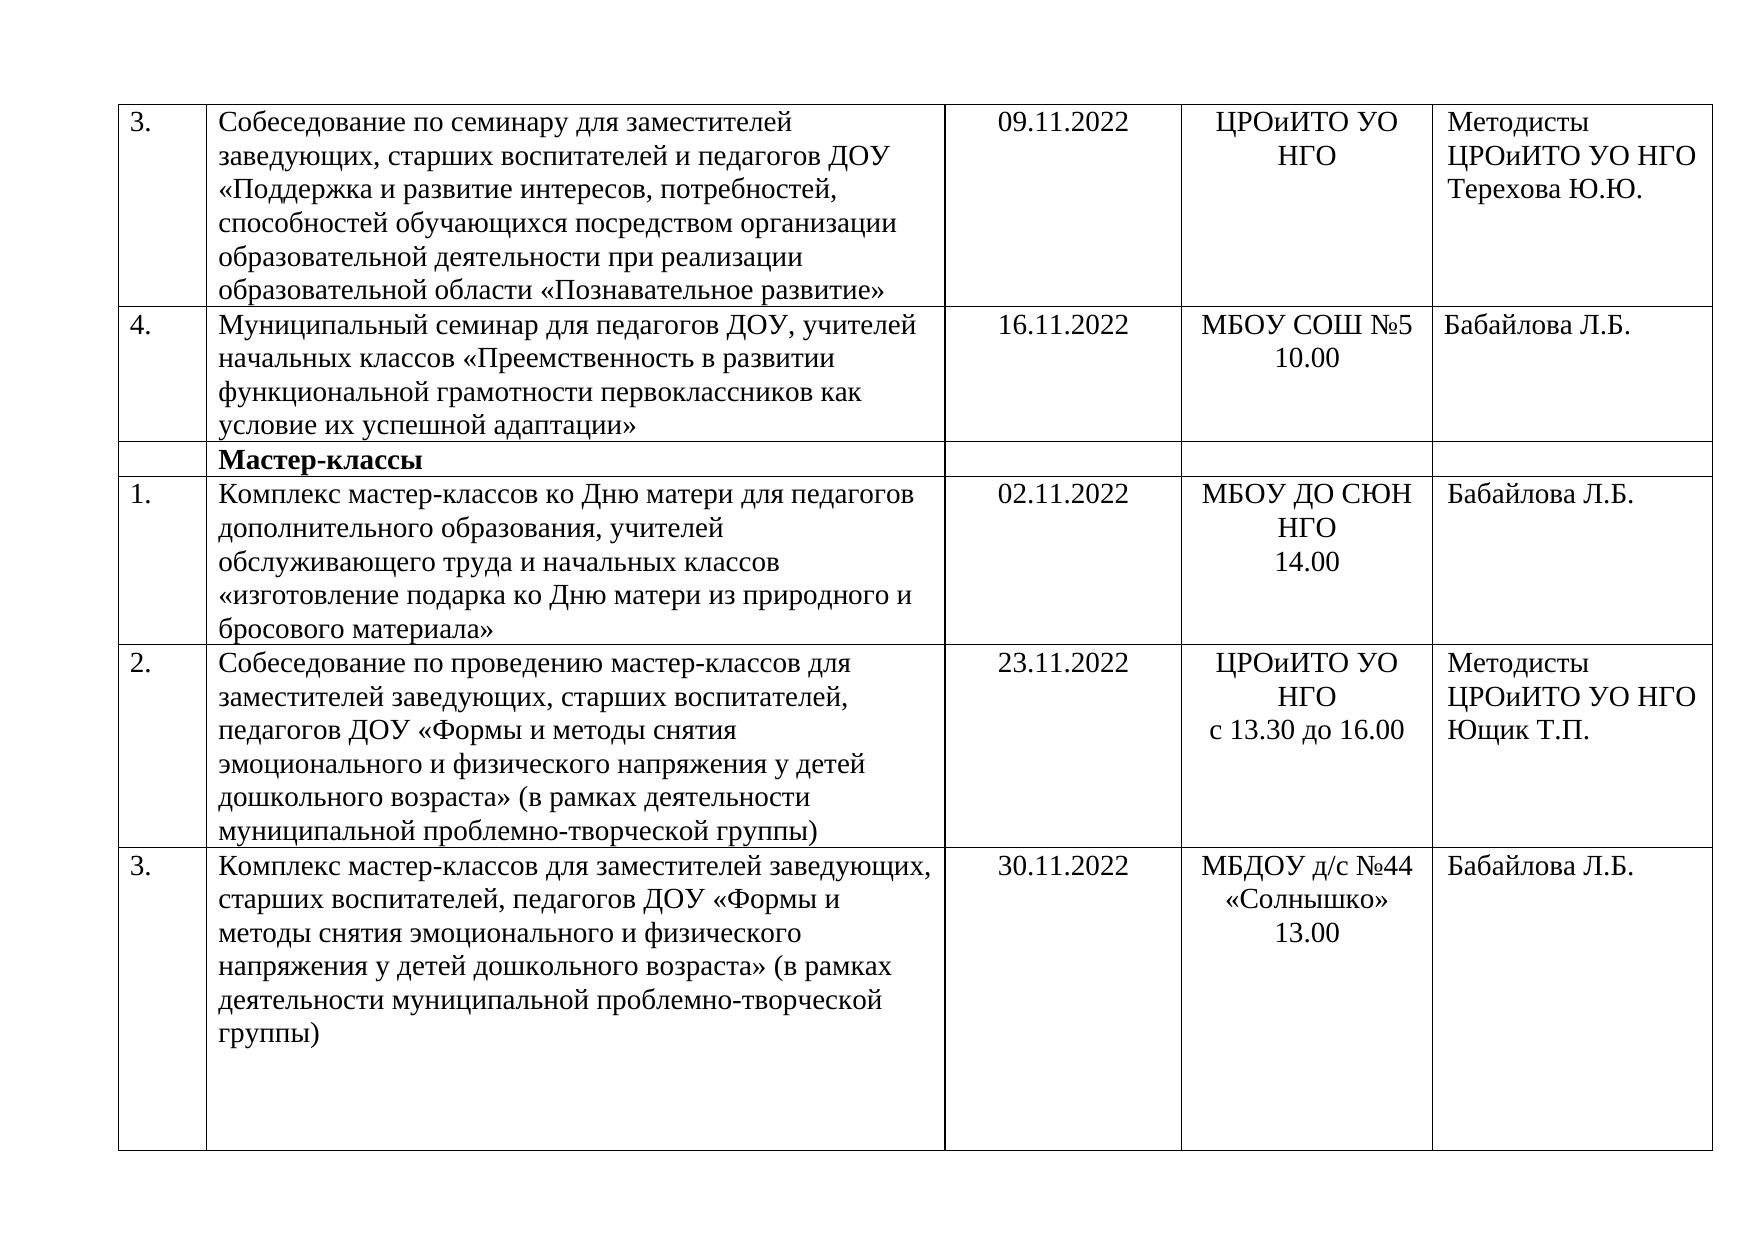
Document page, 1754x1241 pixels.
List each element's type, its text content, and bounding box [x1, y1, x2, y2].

table_cell Собеседование по проведению мастер-классов для заместителей заведующих, старших воспитателей, педагогов ДОУ «Формы и методы снятия эмоционального и физического напряжения у детей дошкольного возраста» (в рамках деятельности муниципальной проблемно-творческой группы) [207, 645, 944, 847]
table_cell [119, 442, 206, 476]
table_cell Бабайлова Л.Б. [1433, 307, 1712, 441]
table_cell Комплекс мастер-классов ко Дню матери для педагогов дополнительного образования, учителей обслуживающего труда и начальных классов «изготовление подарка ко Дню матери из природного и бросового материала» [207, 477, 944, 644]
table_cell 16.11.2022 [946, 307, 1181, 441]
table_cell 1. [119, 477, 206, 644]
table_cell ЦРОиИТО УО НГО [1182, 105, 1432, 306]
table_cell Мастер-классы [207, 442, 944, 476]
table_cell ЦРОиИТО УО НГО с 13.30 до 16.00 [1182, 645, 1432, 847]
table_cell [1433, 442, 1712, 476]
table_cell 3. [119, 848, 206, 1149]
table_cell 02.11.2022 [946, 477, 1181, 644]
table_cell Методисты ЦРОиИТО УО НГО Ющик Т.П. [1433, 645, 1712, 847]
table_cell МБОУ СОШ №5 10.00 [1182, 307, 1432, 441]
table_cell 3. [119, 105, 206, 306]
table_cell 2. [119, 645, 206, 847]
table_cell [946, 442, 1181, 476]
table_cell 23.11.2022 [946, 645, 1181, 847]
table_cell [1182, 442, 1432, 476]
table_cell 09.11.2022 [946, 105, 1181, 306]
table_cell 30.11.2022 [946, 848, 1181, 1149]
table_cell Комплекс мастер-классов для заместителей заведующих, старших воспитателей, педагогов ДОУ «Формы и методы снятия эмоционального и физического напряжения у детей дошкольного возраста» (в рамках деятельности муниципальной проблемно-творческой группы) [207, 848, 944, 1149]
table_cell Методисты ЦРОиИТО УО НГО Терехова Ю.Ю. [1433, 105, 1712, 306]
table_cell Муниципальный семинар для педагогов ДОУ, учителей начальных классов «Преемственность в развитии функциональной грамотности первоклассников как условие их успешной адаптации» [207, 307, 944, 441]
table_cell МБОУ ДО СЮН НГО 14.00 [1182, 477, 1432, 644]
table_cell Бабайлова Л.Б. [1433, 477, 1712, 644]
table_cell Бабайлова Л.Б. [1433, 848, 1712, 1149]
table_cell 4. [119, 307, 206, 441]
table_cell МБДОУ д/с №44 «Солнышко» 13.00 [1182, 848, 1432, 1149]
